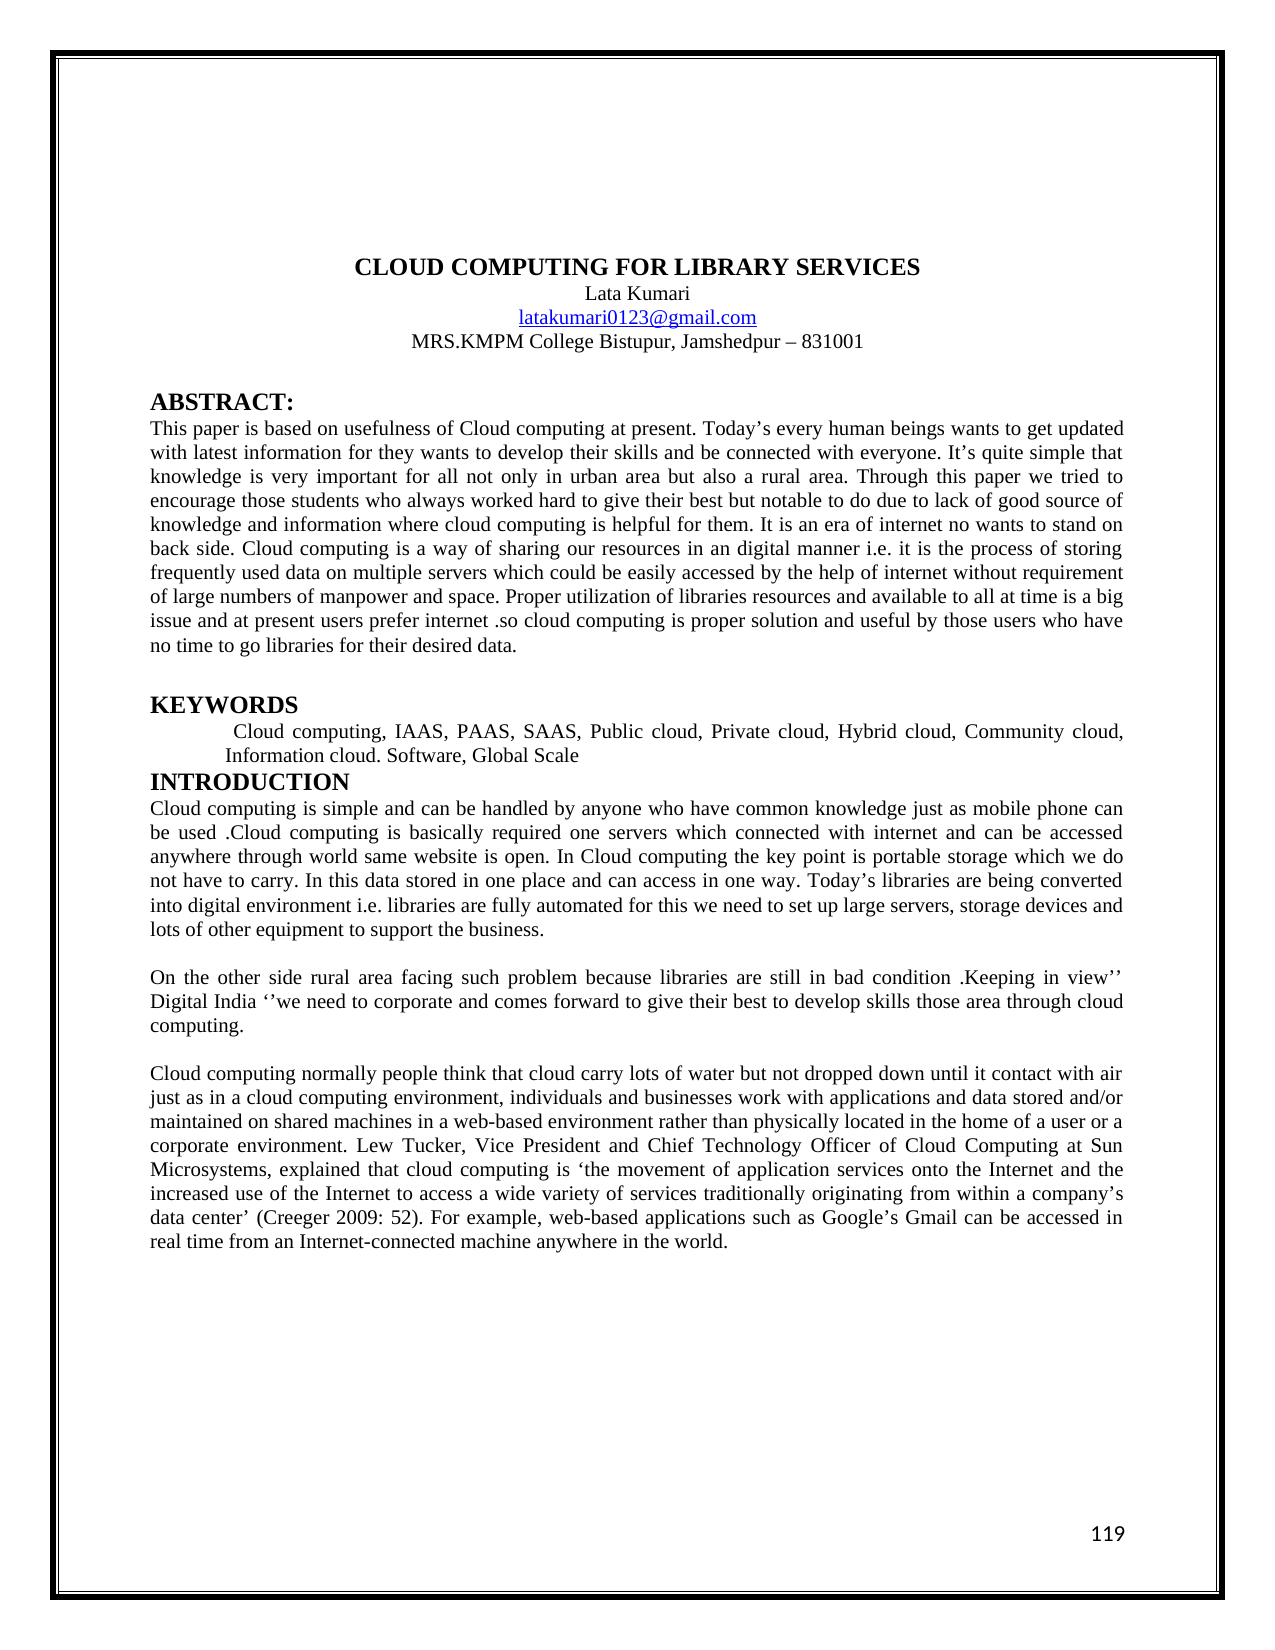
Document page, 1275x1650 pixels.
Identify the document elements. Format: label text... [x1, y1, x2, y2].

text Cloud computing, IAAS, PAAS, SAAS, Public cloud, Private cloud, Hybrid cloud, Community cloud, Information cloud. Software, Global Scale [225, 719, 1125, 767]
text On the other side rural area facing such problem because libraries are still in bad condition .Keeping in view’’ Digital India ‘’we need to corporate and comes forward to give their best to develop skills those area through cloud computing. [150, 965, 1125, 1037]
text Cloud computing normally people think that cloud carry lots of water but not dropped down until it contact with air just as in a cloud computing environment, individuals and businesses work with applications and data stored and/or maintained on shared machines in a web-based environment rather than physically located in the home of a user or a corporate environment. Lew Tucker, Vice President and Chief Technology Officer of Cloud Computing at Sun Microsystems, explained that cloud computing is ‘the movement of application services onto the Internet and the increased use of the Internet to access a wide variety of services traditionally originating from within a company’s data center’ (Creeger 2009: 52). For example, web-based applications such as Google’s Gmail can be accessed in real time from an Internet-connected machine anywhere in the world. [150, 1061, 1125, 1253]
text This paper is based on usefulness of Cloud computing at present. Today’s every human beings wants to get updated with latest information for they wants to develop their skills and be connected with everyone. It’s quite simple that knowledge is very important for all not only in urban area but also a rural area. Through this paper we tried to encourage those students who always worked hard to give their best but notable to do due to lack of good source of knowledge and information where cloud computing is helpful for them. It is an era of internet no wants to stand on back side. Cloud computing is a way of sharing our resources in an digital manner i.e. it is the process of storing frequently used data on multiple servers which could be easily accessed by the help of internet without requirement of large numbers of manpower and space. Proper utilization of libraries resources and available to all at time is a big issue and at present users prefer internet .so cloud computing is proper solution and useful by those users who have no time to go libraries for their desired data. [150, 416, 1125, 657]
text CLOUD COMPUTING FOR LIBRARY SERVICES [150, 252, 1125, 281]
text INTRODUCTION [150, 767, 1125, 796]
text MRS.KMPM College Bistupur, Jamshedpur – 831001 [150, 329, 1125, 353]
text Cloud computing is simple and can be handled by anyone who have common knowledge just as mobile phone can be used .Cloud computing is basically required one servers which connected with internet and can be accessed anywhere through world same website is open. In Cloud computing the key point is portable storage which we do not have to carry. In this data stored in one place and can access in one way. Today’s libraries are being converted into digital environment i.e. libraries are fully automated for this we need to set up large servers, storage devices and lots of other equipment to support the business. [150, 796, 1125, 941]
text latakumari0123@gmail.com [150, 305, 1125, 329]
text ABSTRACT: [150, 387, 1125, 416]
text KEYWORDS [150, 691, 1125, 719]
text Lata Kumari [150, 281, 1125, 305]
